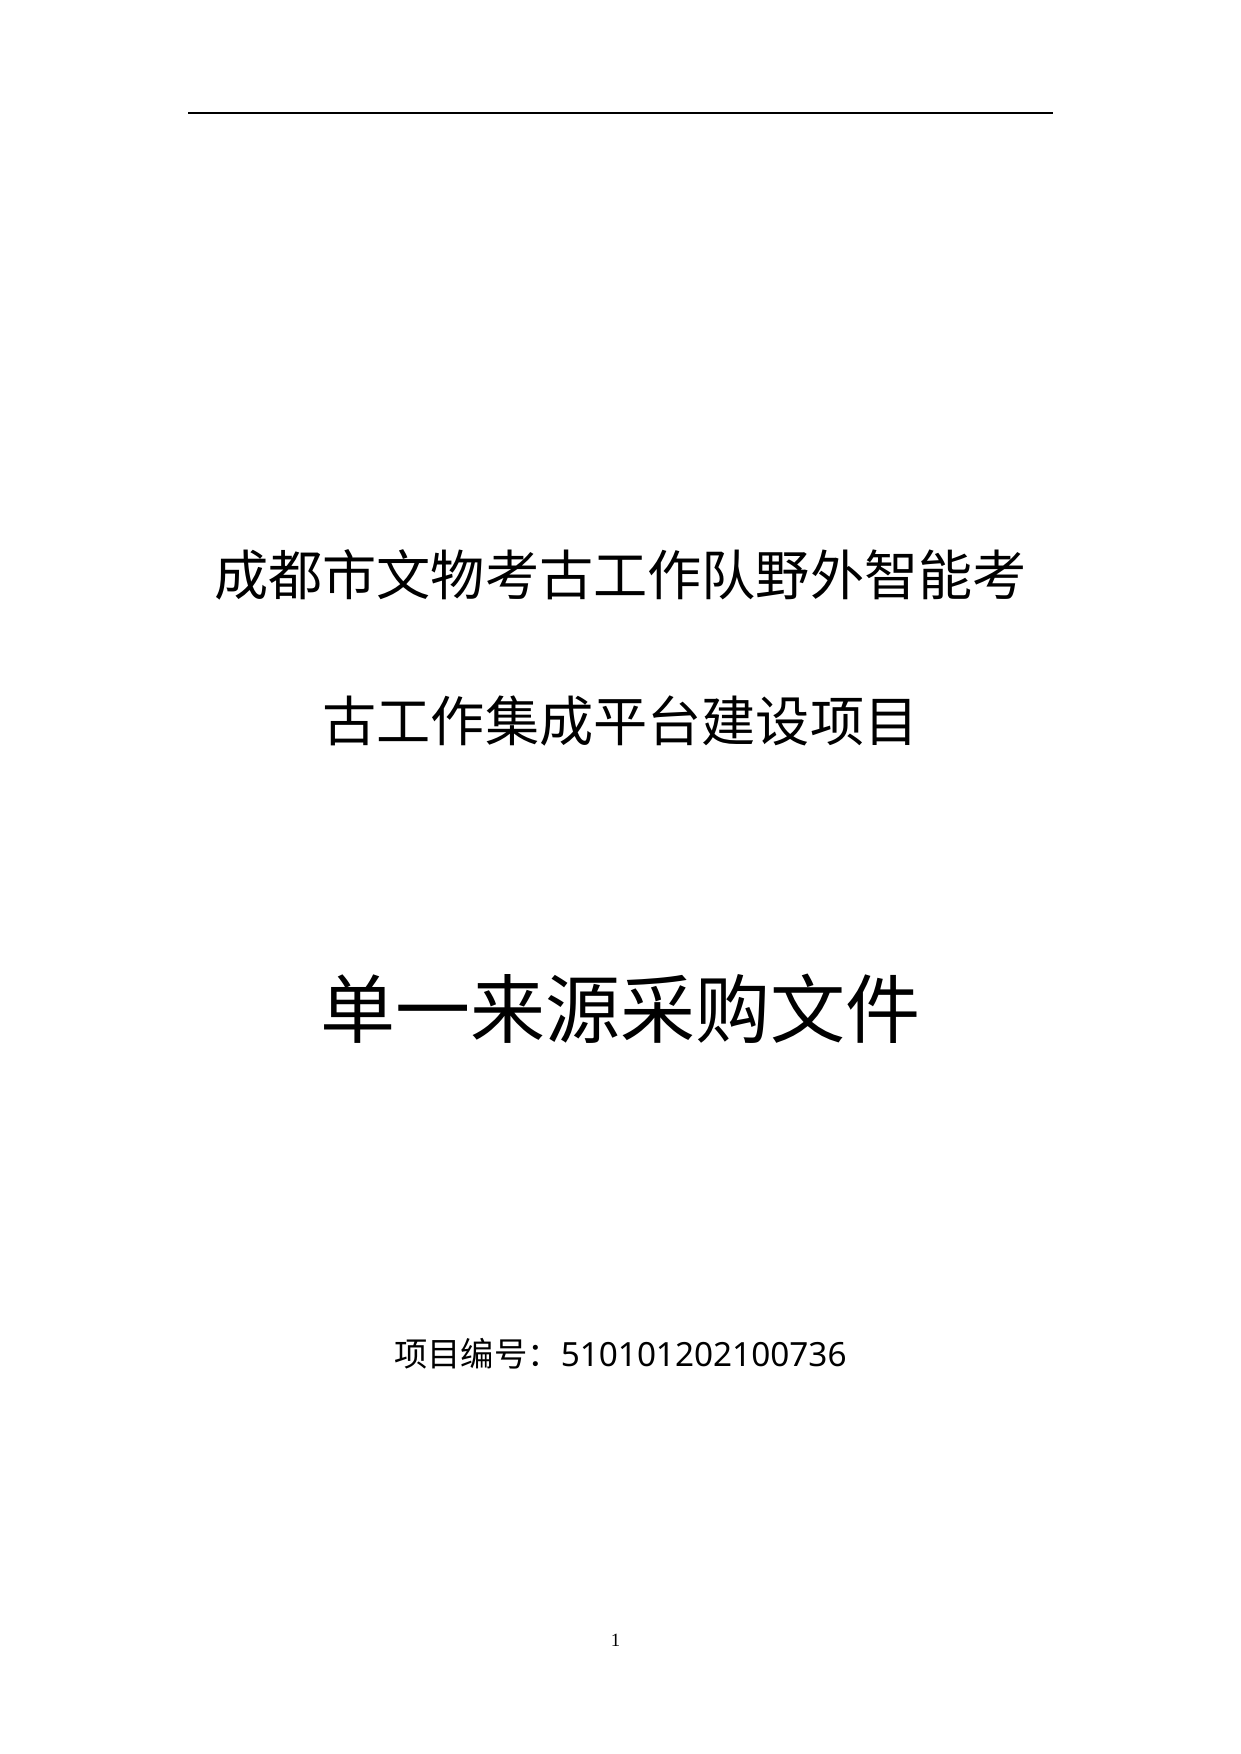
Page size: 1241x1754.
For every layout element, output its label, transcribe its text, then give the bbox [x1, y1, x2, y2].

text 单一来源采购文件 [187, 940, 1053, 1070]
text 项目编号：510101202100736 [187, 1319, 1053, 1384]
text 成都市文物考古工作队野外智能考古工作集成平台建设项目 [187, 523, 1053, 766]
